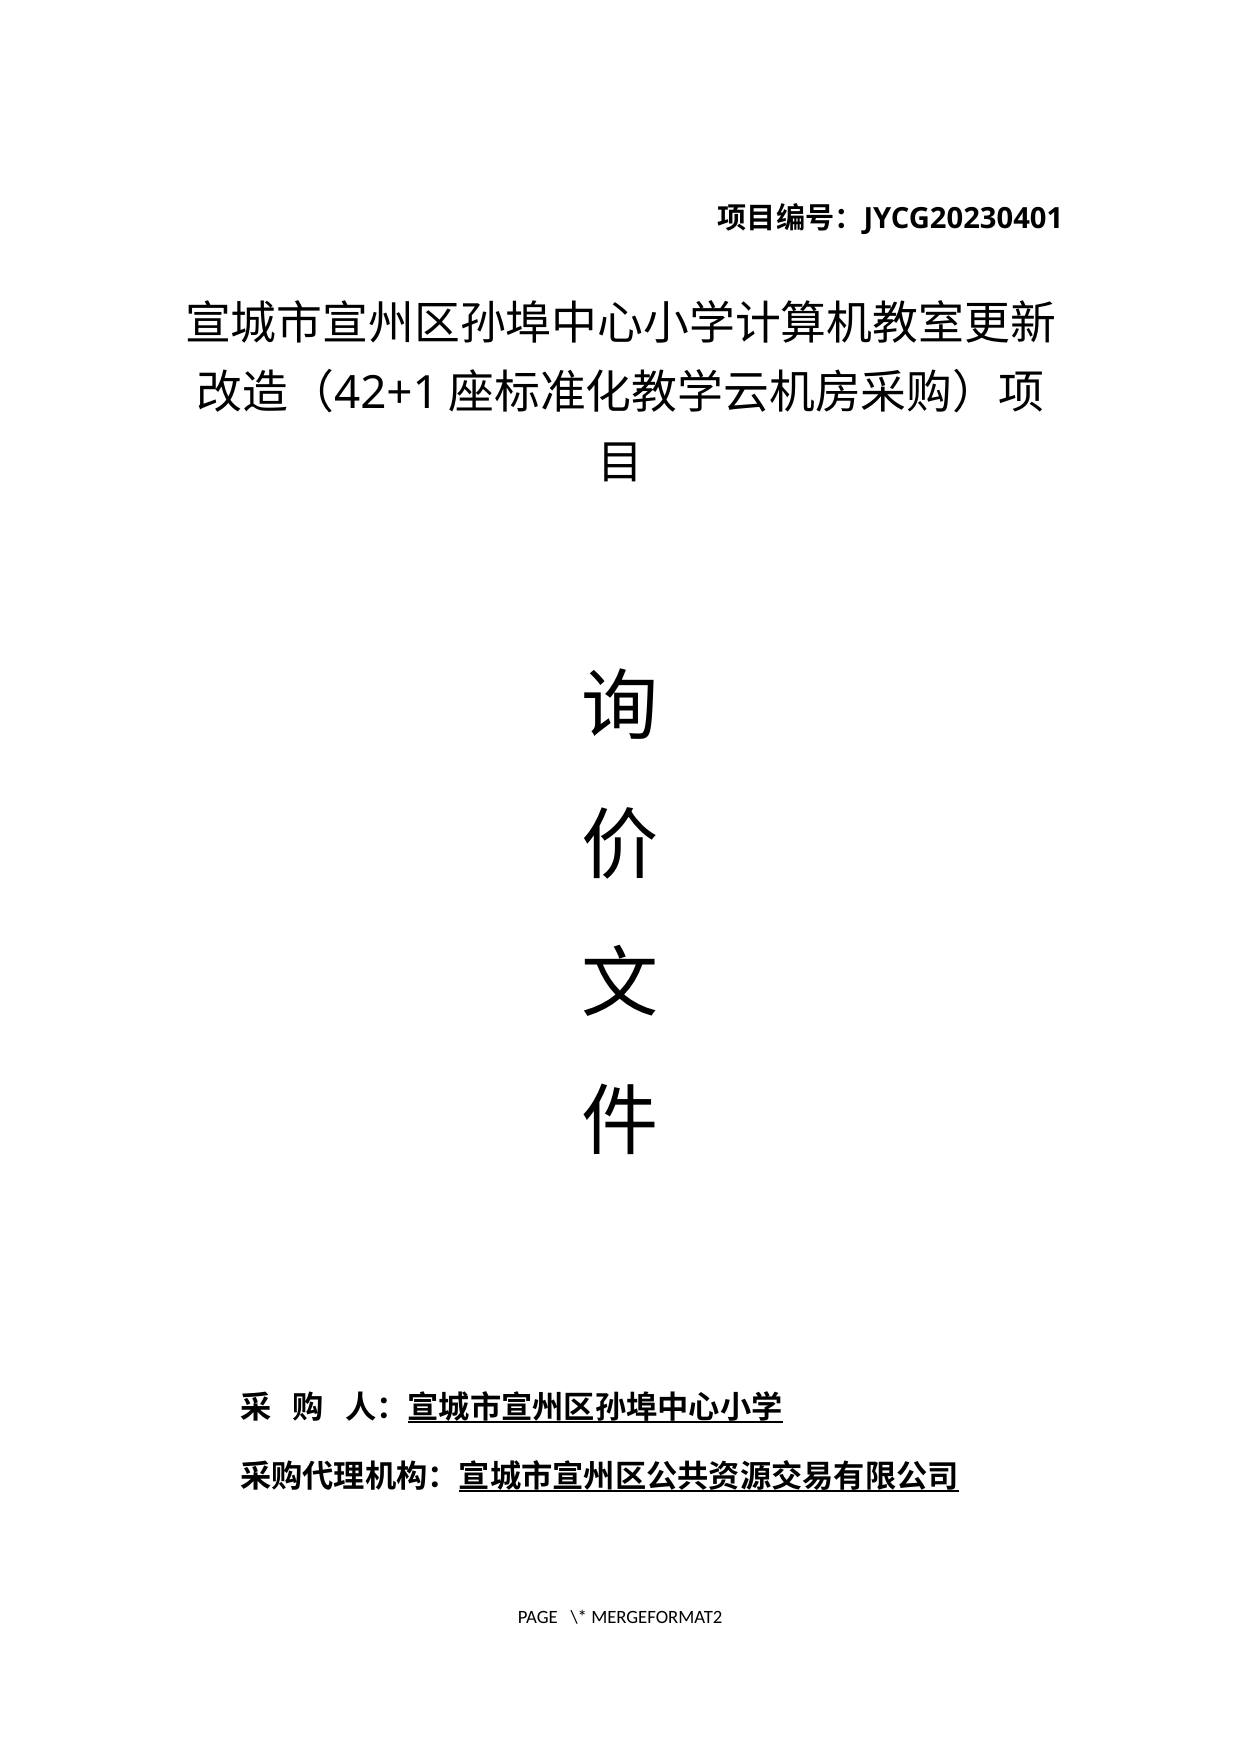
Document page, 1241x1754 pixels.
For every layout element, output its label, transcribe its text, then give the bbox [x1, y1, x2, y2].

text 价 [177, 769, 1063, 908]
text 采 购 人：宣城市宣州区孙埠中心小学 [177, 1370, 1063, 1439]
text 询 [177, 631, 1063, 769]
text 项目编号：JYCG20230401 [177, 182, 1063, 251]
text 文 [177, 908, 1063, 1046]
text 宣城市宣州区孙埠中心小学计算机教室更新改造（42+1座标准化教学云机房采购）项目 [177, 285, 1063, 493]
text 采购代理机构：宣城市宣州区公共资源交易有限公司 [177, 1439, 1063, 1508]
text 件 [177, 1046, 1063, 1184]
